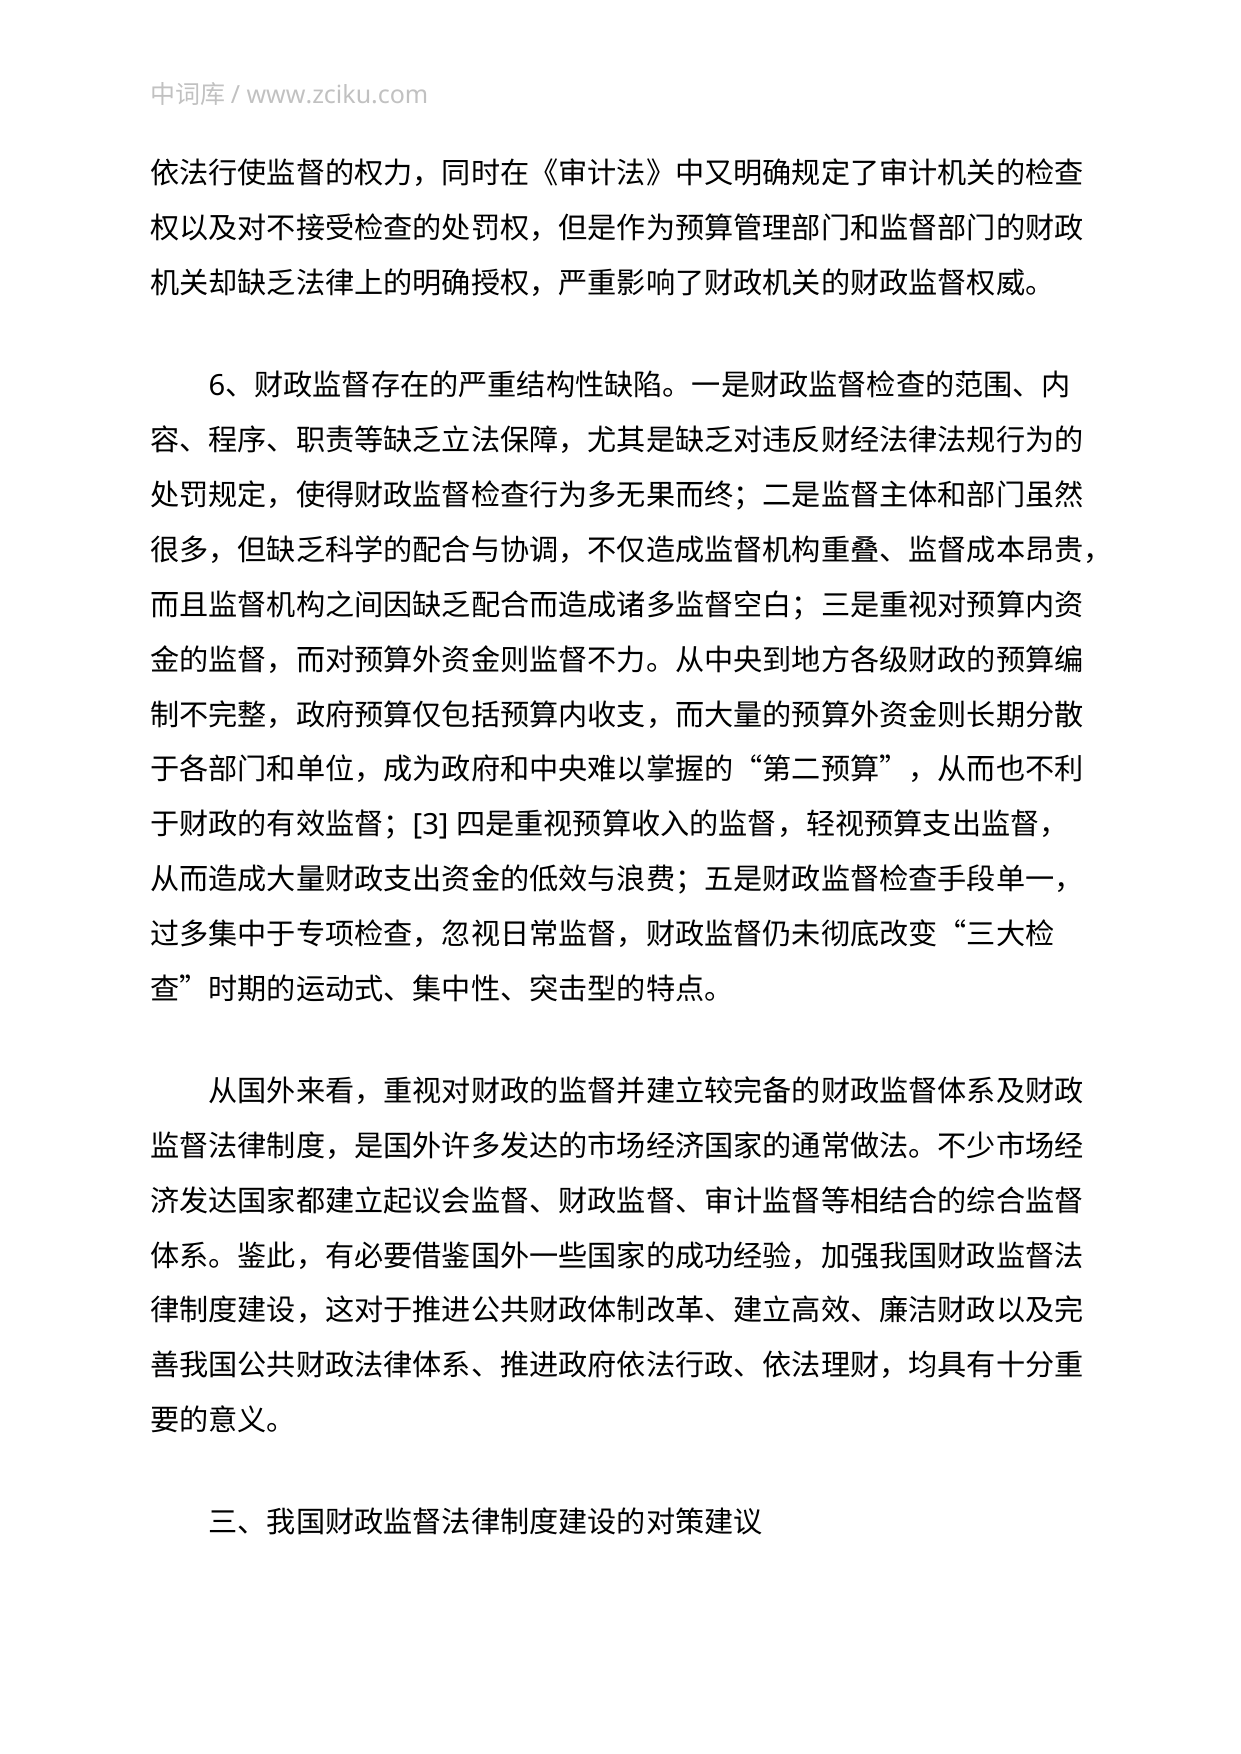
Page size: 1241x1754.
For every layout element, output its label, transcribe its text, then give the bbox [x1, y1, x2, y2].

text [150, 150, 1090, 302]
text 6、财政监督存在的严重结构性缺陷。一是财政监督检查的范围、内容、程序、职责等缺乏立法保障，尤其是缺乏对违反财经法律法规行为的处罚规定，使得财政监督检查行为多无果而终；二是监督主体和部门虽然很多，但缺乏科学的配合与协调，不仅造成监督机构重叠、监督成本昂贵，而且监督机构之间因缺乏配合而造成诸多监督空白；三是重视对预算内资金的监督，而对预算外资金则监督不力。从中央到地方各级财政的预算编制不完整，政府预算仅包括预算内收支，而大量的预算外资金则长期分散于各部门和单位，成为政府和中央难以掌握的“第二预算”，从而也不利于财政的有效监督；[3] 四是重视预算收入的监督，轻视预算支出监督，从而造成大量财政支出资金的低效与浪费；五是财政监督检查手段单一，过多集中于专项检查，忽视日常监督，财政监督仍未彻底改变“三大检查”时期的运动式、集中性、突击型的特点。 [150, 362, 1090, 1008]
text 从国外来看，重视对财政的监督并建立较完备的财政监督体系及财政监督法律制度，是国外许多发达的市场经济国家的通常做法。不少市场经济发达国家都建立起议会监督、财政监督、审计监督等相结合的综合监督体系。鉴此，有必要借鉴国外一些国家的成功经验，加强我国财政监督法律制度建设，这对于推进公共财政体制改革、建立高效、廉洁财政以及完善我国公共财政法律体系、推进政府依法行政、依法理财，均具有十分重要的意义。 [150, 1067, 1090, 1439]
text 三、我国财政监督法律制度建设的对策建议 [150, 1498, 1090, 1541]
